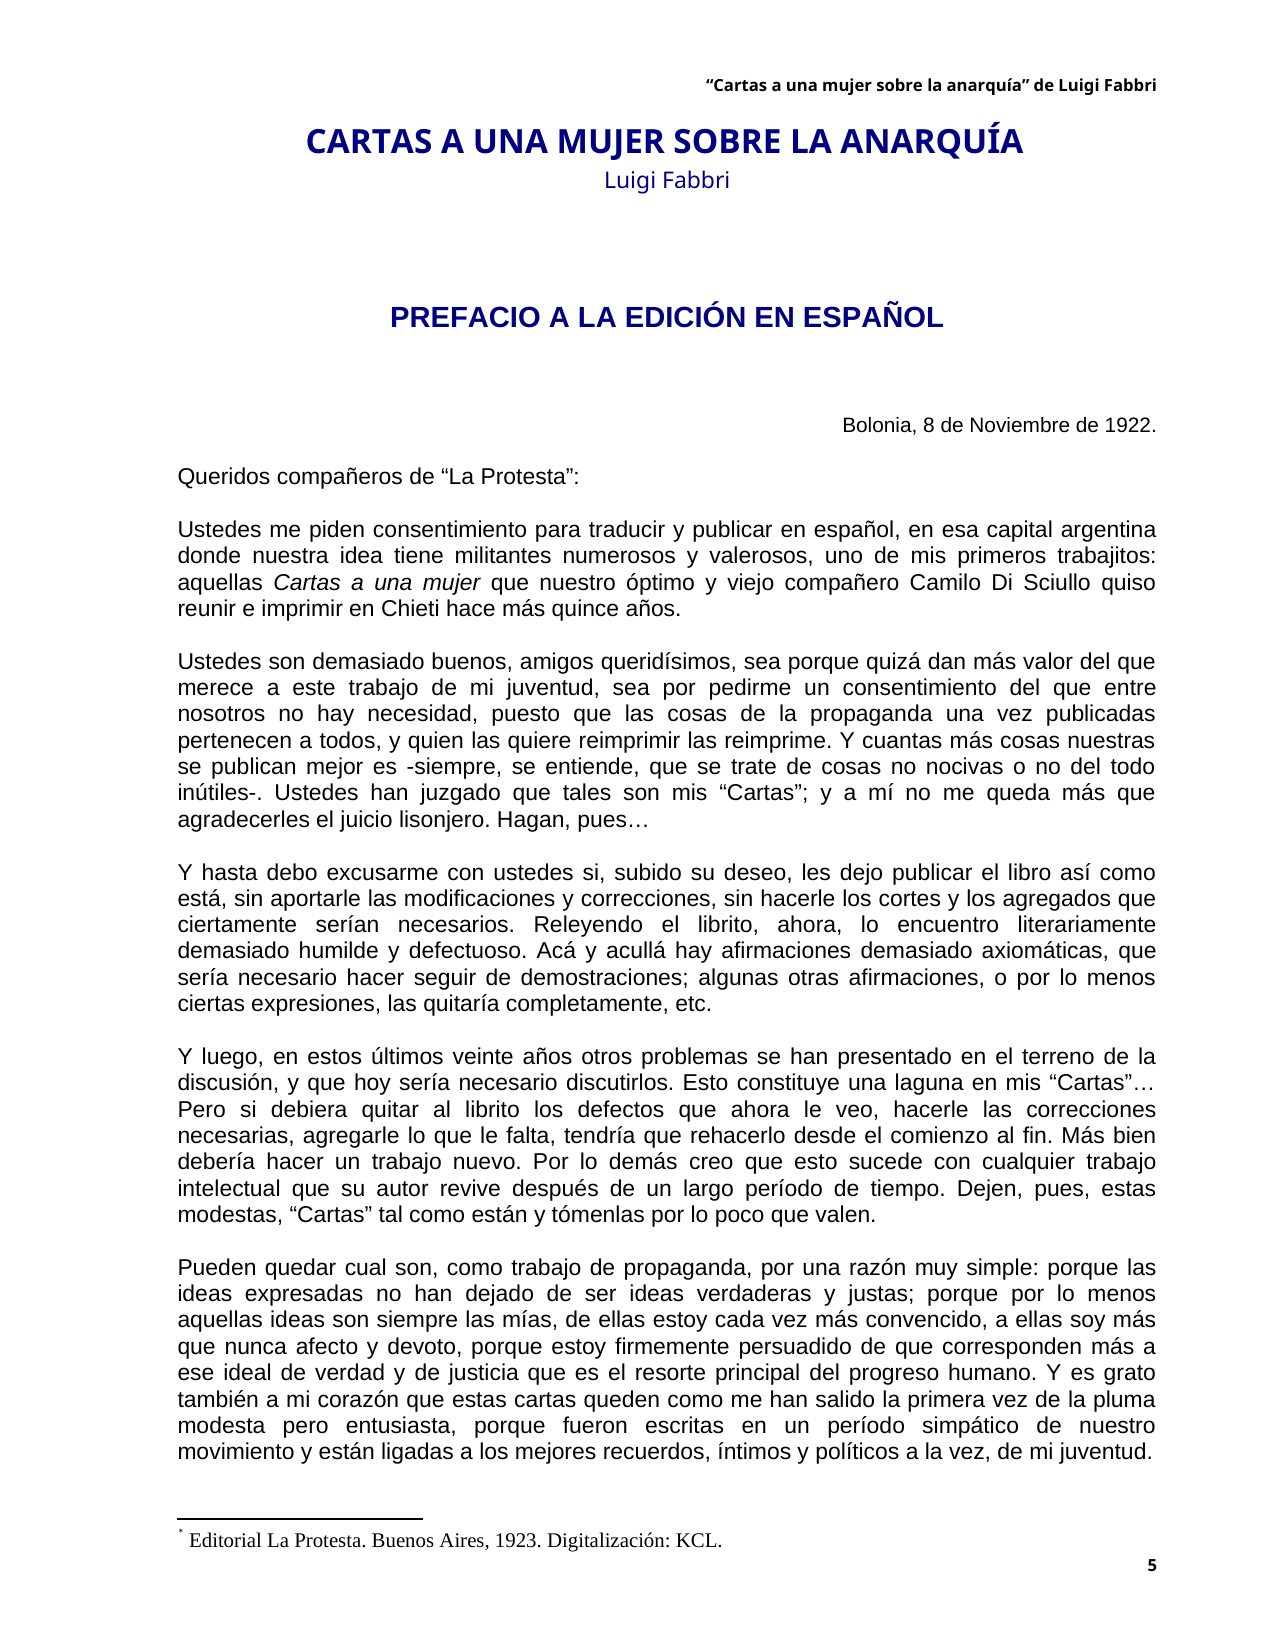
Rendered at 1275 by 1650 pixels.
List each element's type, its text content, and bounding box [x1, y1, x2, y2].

text Ustedes me piden consentimiento para traducir y publicar en español, en esa capital argentina donde nuestra idea tiene militantes numerosos y valerosos, uno de mis primeros trabajitos: aquellas Cartas a una mujer que nuestro óptimo y viejo compañero Camilo Di Sciullo quiso reunir e imprimir en Chieti hace más quince años. [177, 516, 1157, 621]
text Queridos compañeros de “La Protesta”: [177, 463, 1157, 489]
text Y luego, en estos últimos veinte años otros problemas se han presentado en el terreno de la discusión, y que hoy sería necesario discutirlos. Esto constituye una laguna en mis “Cartas”… Pero si debiera quitar al librito los defectos que ahora le veo, hacerle las correcciones necesarias, agregarle lo que le falta, tendría que rehacerlo desde el comienzo al fin. Más bien debería hacer un trabajo nuevo. Por lo demás creo que esto sucede con cualquier trabajo intelectual que su autor revive después de un largo período de tiempo. Dejen, pues, estas modestas, “Cartas” tal como están y tómenlas por lo poco que valen. [177, 1043, 1157, 1227]
text Ustedes son demasiado buenos, amigos queridísimos, sea porque quizá dan más valor del que merece a este trabajo de mi juventud, sea por pedirme un consentimiento del que entre nosotros no hay necesidad, puesto que las cosas de la propaganda una vez publicadas pertenecen a todos, y quien las quiere reimprimir las reimprime. Y cuantas más cosas nuestras se publican mejor es -siempre, se entiende, que se trate de cosas no nocivas o no del todo inútiles-. Ustedes han juzgado que tales son mis “Cartas”; y a mí no me queda más que agradecerles el juicio lisonjero. Hagan, pues… [177, 648, 1157, 832]
text PREFACIO A LA EDICIÓN EN ESPAÑOL [177, 300, 1157, 334]
text Y hasta debo excusarme con ustedes si, subido su deseo, les dejo publicar el libro así como está, sin aportarle las modificaciones y correcciones, sin hacerle los cortes y los agregados que ciertamente serían necesarios. Releyendo el librito, ahora, lo encuentro literariamente demasiado humilde y defectuoso. Acá y acullá hay afirmaciones demasiado axiomáticas, que sería necesario hacer seguir de demostraciones; algunas otras afirmaciones, o por lo menos ciertas expresiones, las quitaría completamente, etc. [177, 858, 1157, 1017]
text Bolonia, 8 de Noviembre de 1922. [177, 413, 1157, 437]
text CARTAS A UNA MUJER SOBRE LA ANARQUÍA* [177, 118, 1157, 163]
text Pueden quedar cual son, como trabajo de propaganda, por una razón muy simple: porque las ideas expresadas no han dejado de ser ideas verdaderas y justas; porque por lo menos aquellas ideas son siempre las mías, de ellas estoy cada vez más convencido, a ellas soy más que nunca afecto y devoto, porque estoy firmemente persuadido de que corresponden más a ese ideal de verdad y de justicia que es el resorte principal del progreso humano. Y es grato también a mi corazón que estas cartas queden como me han salido la primera vez de la pluma modesta pero entusiasta, porque fueron escritas en un período simpático de nuestro movimiento y están ligadas a los mejores recuerdos, íntimos y políticos a la vez, de mi juventud. [177, 1254, 1157, 1464]
text Luigi Fabbri [177, 163, 1157, 195]
